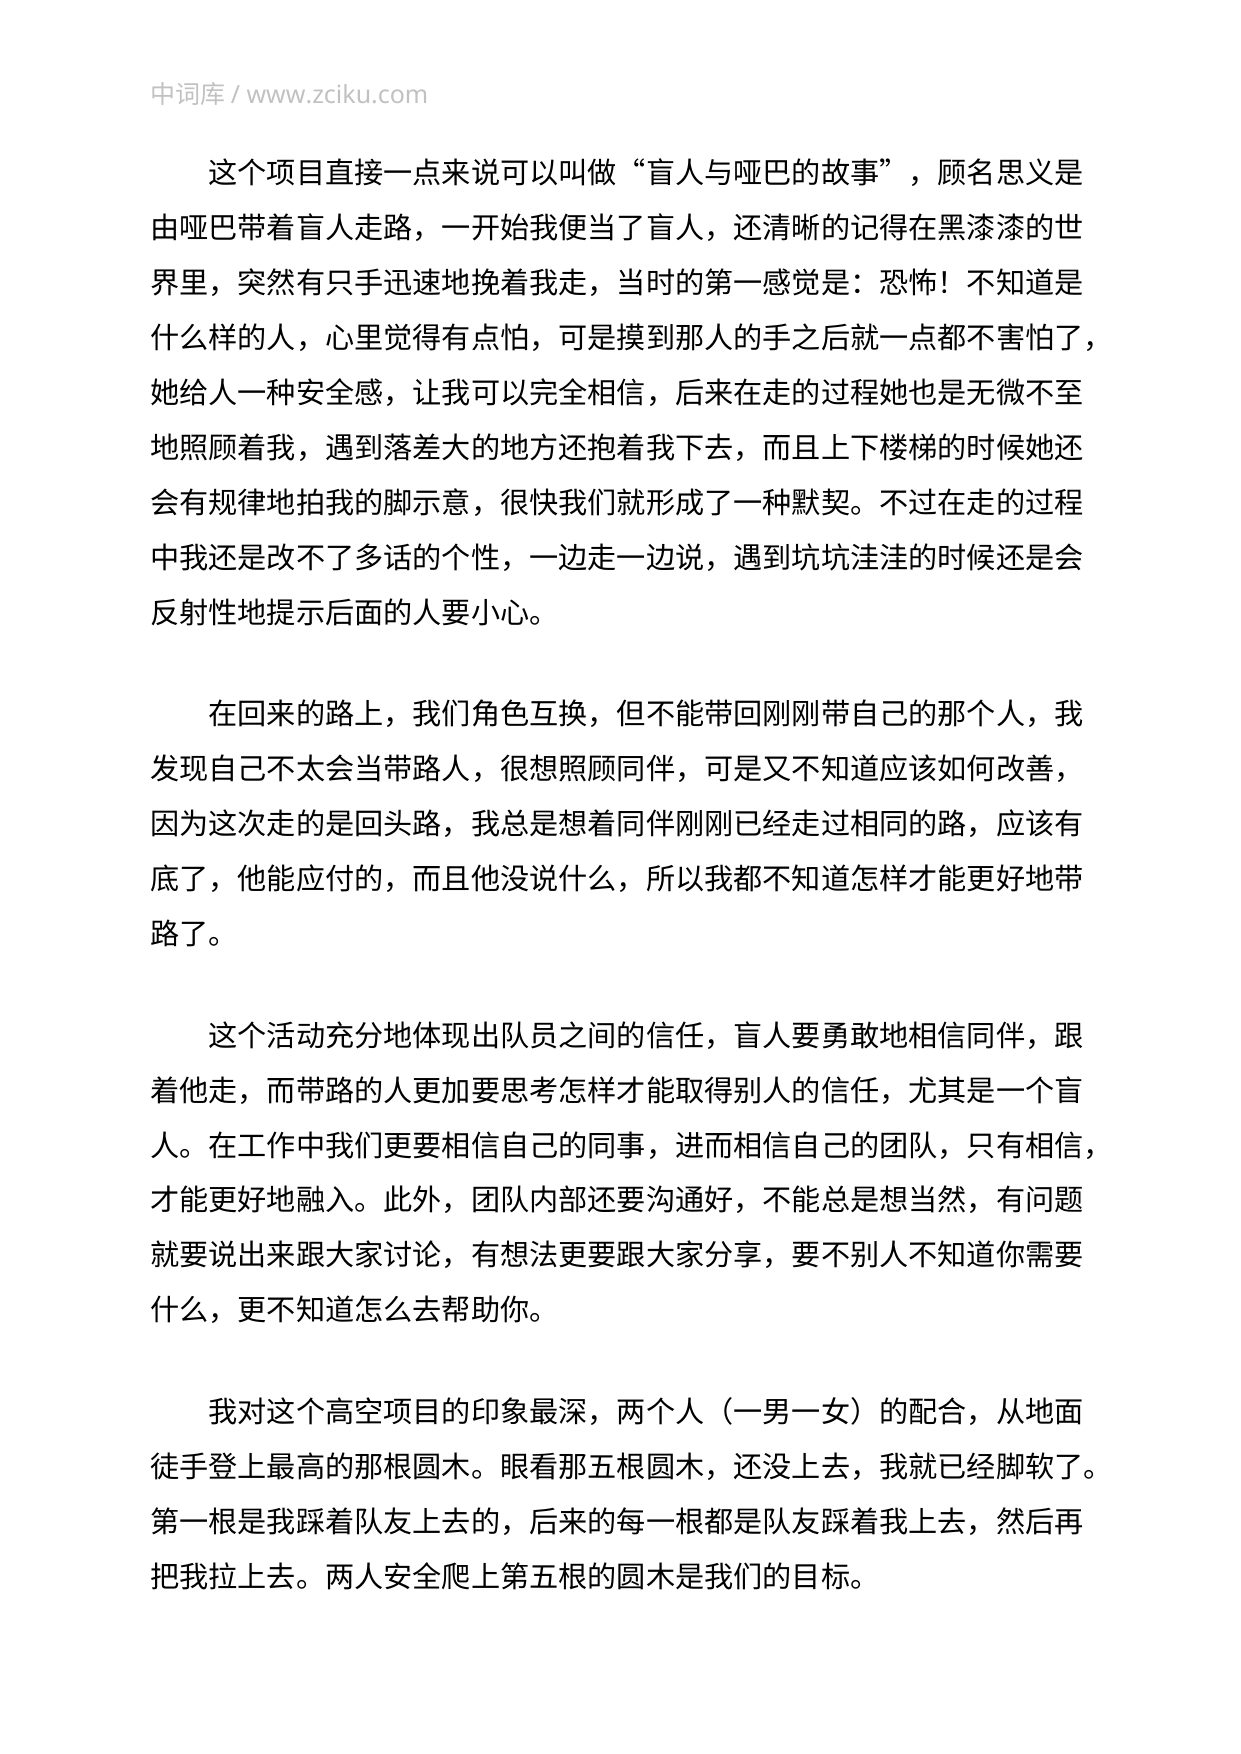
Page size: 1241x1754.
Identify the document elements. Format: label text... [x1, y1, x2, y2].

text 在回来的路上，我们角色互换，但不能带回刚刚带自己的那个人，我发现自己不太会当带路人，很想照顾同伴，可是又不知道应该如何改善，因为这次走的是回头路，我总是想着同伴刚刚已经走过相同的路，应该有底了，他能应付的，而且他没说什么，所以我都不知道怎样才能更好地带路了。 [150, 691, 1090, 953]
text 我对这个高空项目的印象最深，两个人（一男一女）的配合，从地面徒手登上最高的那根圆木。眼看那五根圆木，还没上去，我就已经脚软了。第一根是我踩着队友上去的，后来的每一根都是队友踩着我上去，然后再把我拉上去。两人安全爬上第五根的圆木是我们的目标。 [150, 1388, 1090, 1596]
text 这个项目直接一点来说可以叫做“盲人与哑巴的故事”，顾名思义是由哑巴带着盲人走路，一开始我便当了盲人，还清晰的记得在黑漆漆的世界里，突然有只手迅速地挽着我走，当时的第一感觉是：恐怖！不知道是什么样的人，心里觉得有点怕，可是摸到那人的手之后就一点都不害怕了，她给人一种安全感，让我可以完全相信，后来在走的过程她也是无微不至地照顾着我，遇到落差大的地方还抱着我下去，而且上下楼梯的时候她还会有规律地拍我的脚示意，很快我们就形成了一种默契。不过在走的过程中我还是改不了多话的个性，一边走一边说，遇到坑坑洼洼的时候还是会反射性地提示后面的人要小心。 [150, 150, 1090, 631]
text 这个活动充分地体现出队员之间的信任，盲人要勇敢地相信同伴，跟着他走，而带路的人更加要思考怎样才能取得别人的信任，尤其是一个盲人。在工作中我们更要相信自己的同事，进而相信自己的团队，只有相信，才能更好地融入。此外，团队内部还要沟通好，不能总是想当然，有问题就要说出来跟大家讨论，有想法更要跟大家分享，要不别人不知道你需要什么，更不知道怎么去帮助你。 [150, 1012, 1090, 1329]
